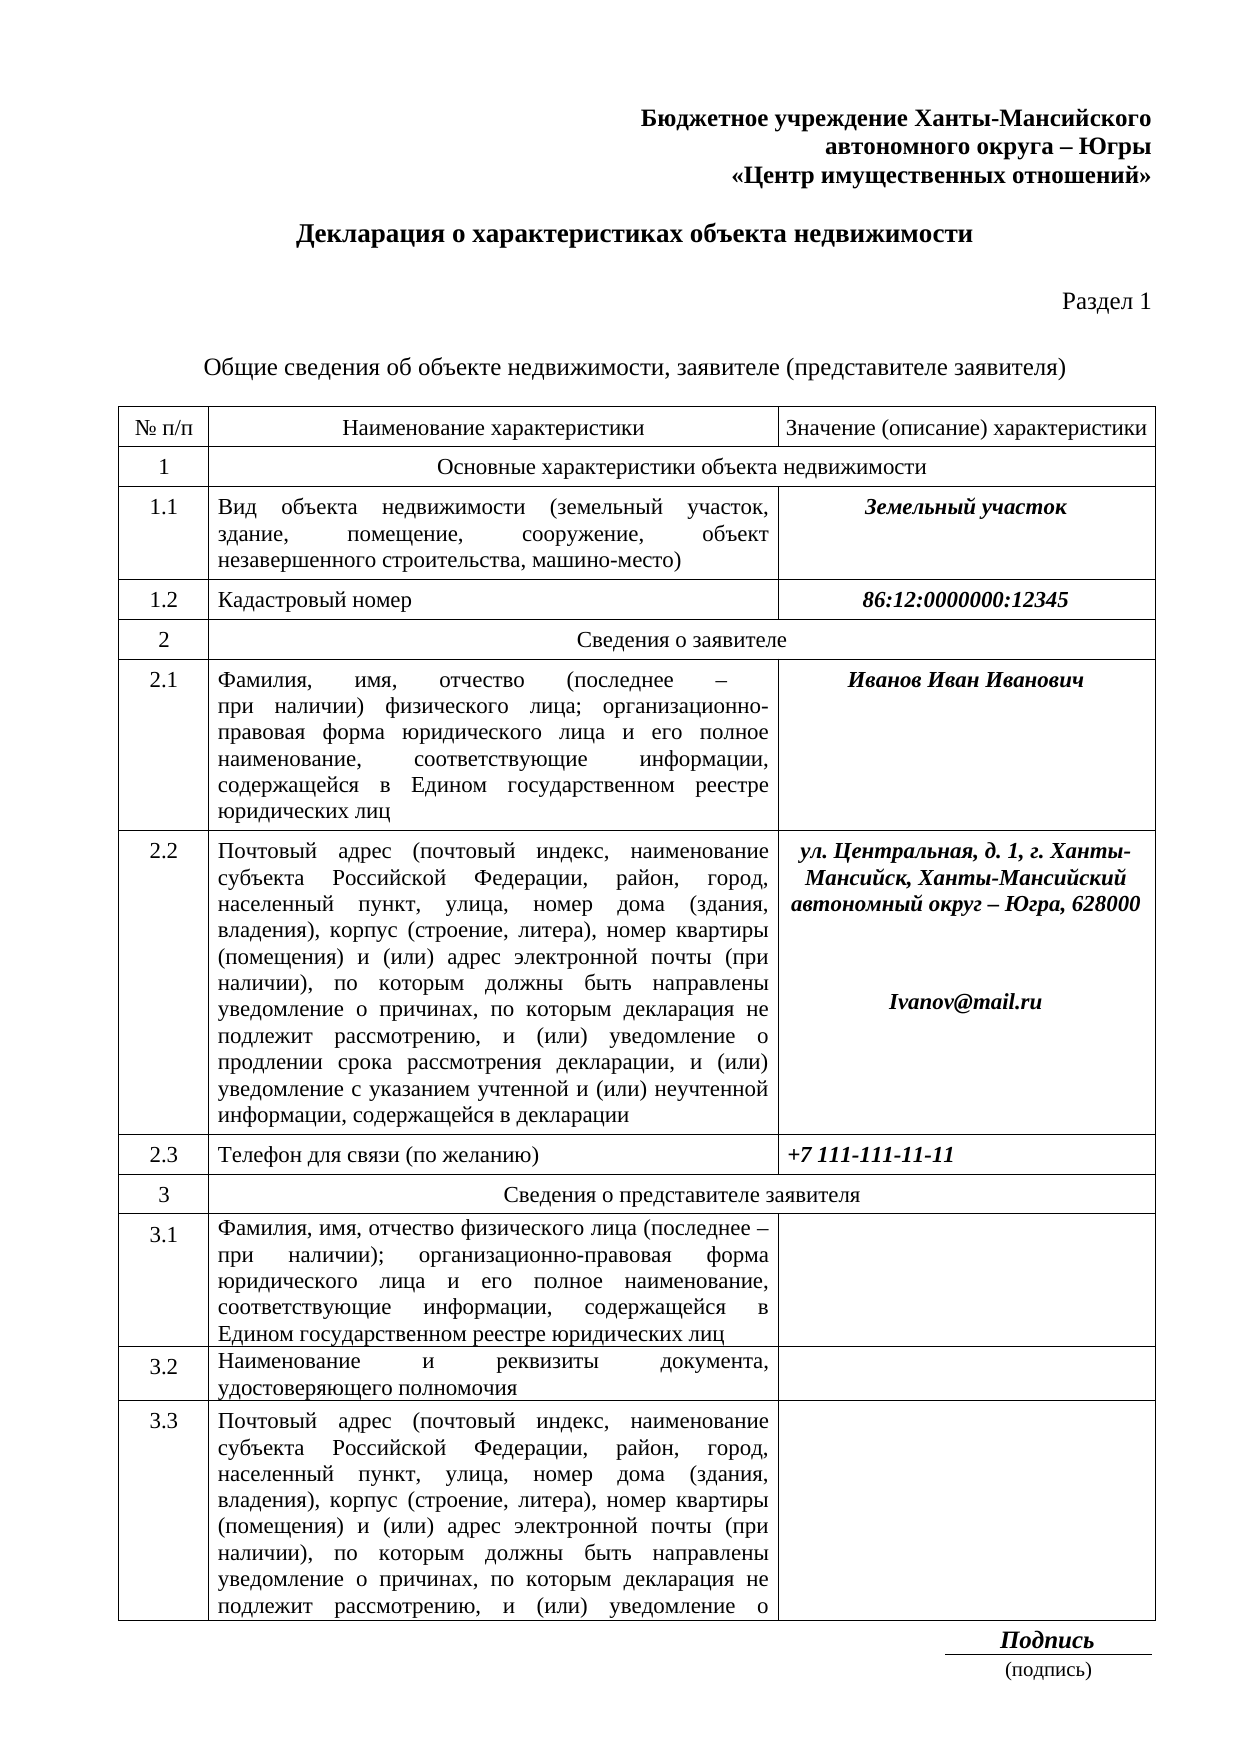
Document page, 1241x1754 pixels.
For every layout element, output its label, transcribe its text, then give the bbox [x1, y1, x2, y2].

table_cell 3.1 [119, 1214, 208, 1346]
table_cell 1.2 [119, 580, 208, 618]
table_cell Наименование и реквизиты документа, удостоверяющего полномочия [209, 1347, 778, 1400]
table_cell 86:12:0000000:12345 [779, 580, 1155, 618]
table_cell 2.1 [119, 660, 208, 830]
table_header № п/п [119, 407, 208, 446]
table_cell ул. Центральная, д. 1, г. Ханты-Мансийск, Ханты-Мансийский автономный округ – Югра, 628000 Ivanov@mail.ru [779, 831, 1155, 1133]
text Раздел 1 [118, 286, 1152, 315]
table_cell Кадастровый номер [209, 580, 778, 618]
table_cell 1 [119, 447, 208, 486]
table_cell +7 111-111-11-11 [779, 1135, 1155, 1173]
table_cell Вид объекта недвижимости (земельный участок, здание, помещение, сооружение, объект незавершенного строительства, машино-место) [209, 487, 778, 579]
text Декларация о характеристиках объекта недвижимости [118, 218, 1152, 249]
table_cell Земельный участок [779, 487, 1155, 579]
table_cell 3.3 [119, 1401, 208, 1620]
table_cell Основные характеристики объекта недвижимости [209, 447, 1155, 486]
table_cell [779, 1214, 1155, 1346]
table_cell Сведения о представителе заявителя [209, 1175, 1155, 1213]
table_cell 3.2 [119, 1347, 208, 1400]
table_cell Иванов Иван Иванович [779, 660, 1155, 830]
text Общие сведения об объекте недвижимости, заявителе (представителе заявителя) [118, 352, 1152, 381]
table_header Наименование характеристики [209, 407, 778, 446]
text автономного округа – Югры [118, 131, 1152, 160]
table_header Значение (описание) характеристики [779, 407, 1155, 446]
table_cell Фамилия, имя, отчество физического лица (последнее – при наличии); организационно-правовая форма юридического лица и его полное наименование, соответствующие информации, содержащейся в Едином государственном реестре юридических лиц [209, 1214, 778, 1346]
table_cell 1.1 [119, 487, 208, 579]
table_cell [779, 1347, 1155, 1400]
table_cell Телефон для связи (по желанию) [209, 1135, 778, 1173]
text Бюджетное учреждение Ханты-Мансийского [118, 103, 1152, 131]
table_cell 2.3 [119, 1135, 208, 1173]
table_cell [779, 1401, 1155, 1620]
table_cell 2.2 [119, 831, 208, 1133]
table_cell 3 [119, 1175, 208, 1213]
table_cell Фамилия, имя, отчество (последнее – при наличии) физического лица; организационно-правовая форма юридического лица и его полное наименование, соответствующие информации, содержащейся в Едином государственном реестре юридических лиц [209, 660, 778, 830]
table_cell 2 [119, 620, 208, 658]
text «Центр имущественных отношений» [118, 160, 1152, 189]
table_cell Сведения о заявителе [209, 620, 1155, 658]
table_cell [209, 1401, 778, 1620]
